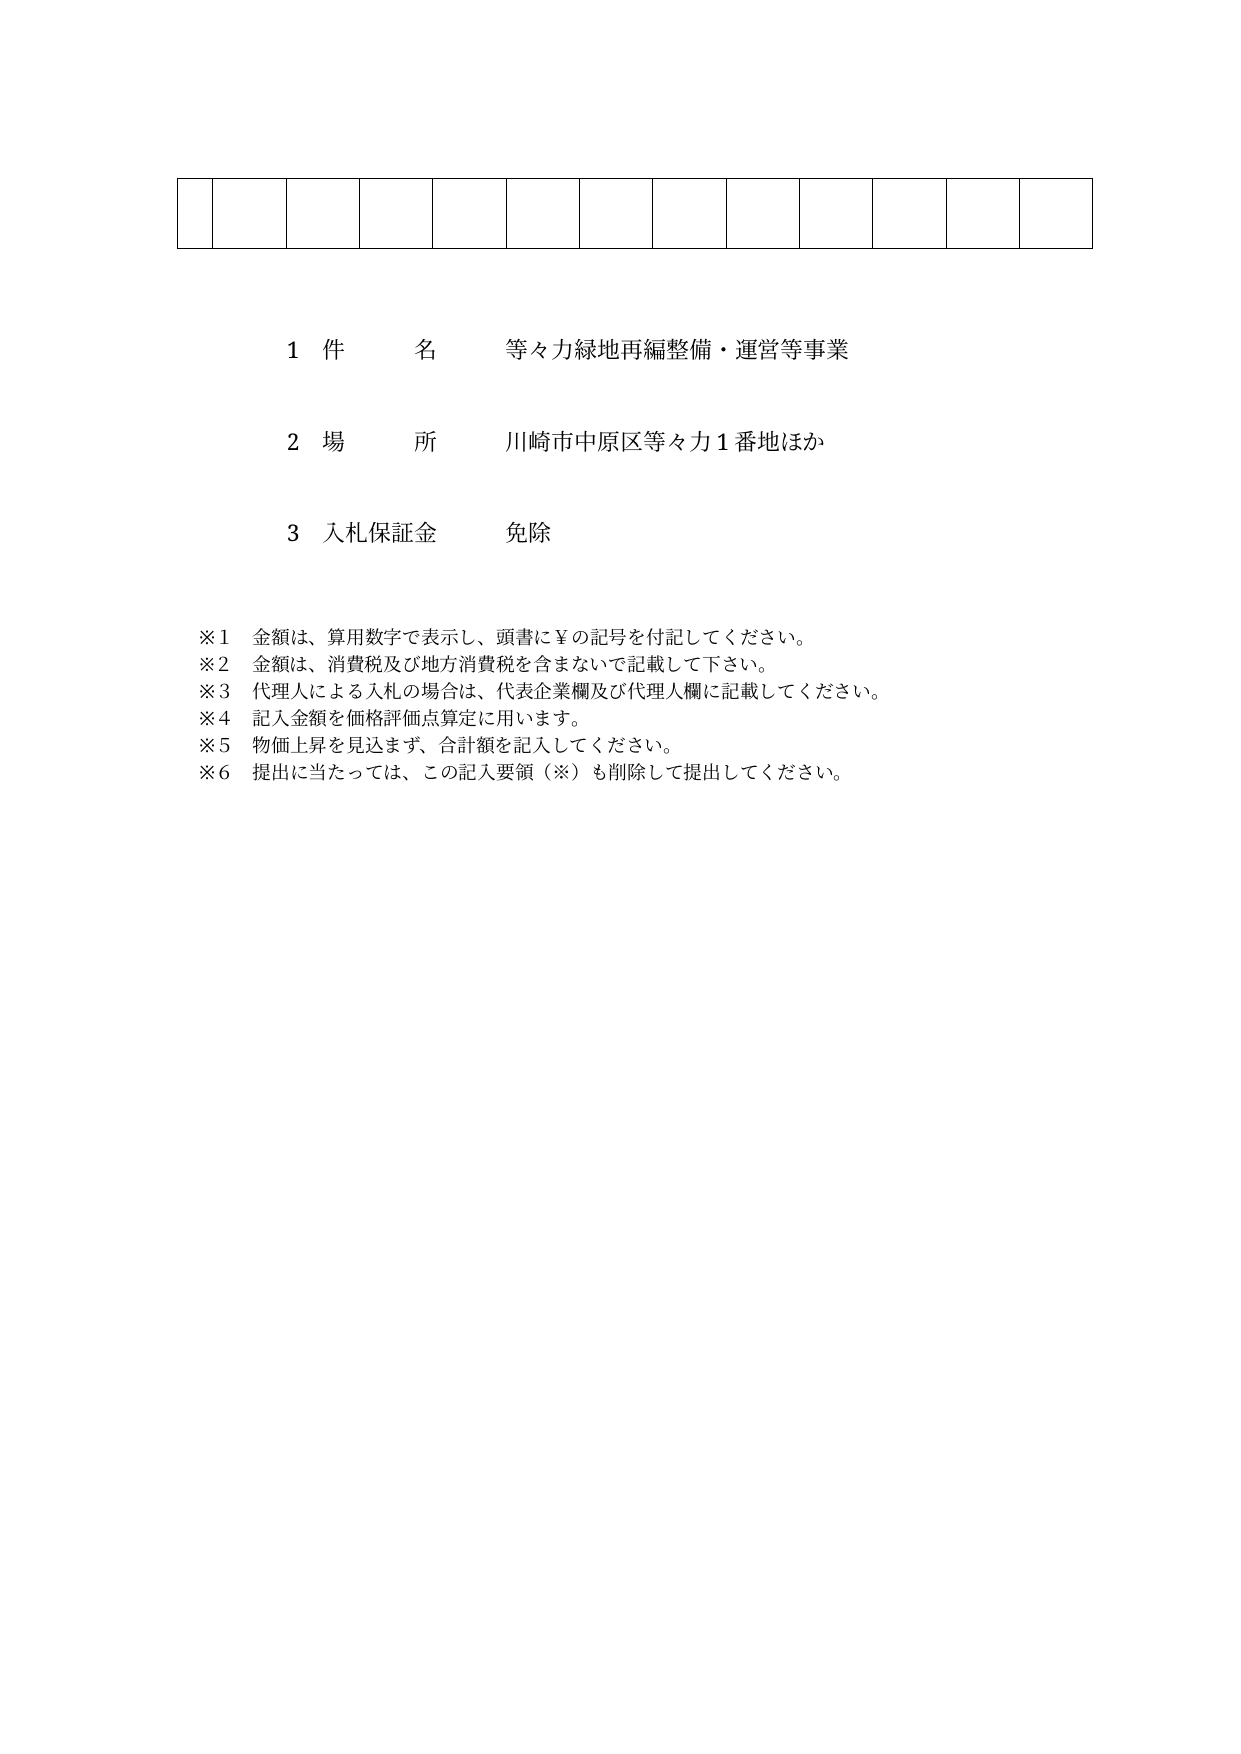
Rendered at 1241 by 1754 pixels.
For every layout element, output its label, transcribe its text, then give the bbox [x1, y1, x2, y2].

text 2 場 所 川崎市中原区等々力1番地ほか [287, 410, 1063, 471]
table_cell [213, 179, 286, 248]
text ※３ 代理人による入札の場合は、代表企業欄及び代理人欄に記載してください。 [199, 677, 1063, 704]
table_cell [947, 179, 1019, 248]
table_cell [507, 179, 579, 248]
text 1 件 名 等々力緑地再編整備・運営等事業 [287, 319, 1063, 379]
table_header 金 [178, 179, 212, 248]
text ※１ 金額は、算用数字で表示し、頭書に￥の記号を付記してください。 [199, 623, 1063, 650]
table_cell [873, 179, 946, 248]
text ※５ 物価上昇を見込まず、合計額を記入してください。 [199, 731, 1063, 758]
text ※２ 金額は、消費税及び地方消費税を含まないで記載して下さい。 [199, 650, 1063, 677]
table_cell [727, 179, 799, 248]
table_cell [653, 179, 726, 248]
table_cell [360, 179, 432, 248]
table_cell [287, 179, 359, 248]
text ※６ 提出に当たっては、この記入要領（※）も削除して提出してください。 [199, 758, 1063, 785]
table_cell [800, 179, 872, 248]
text 3 入札保証金 免除 [287, 501, 1063, 562]
text ※４ 記入金額を価格評価点算定に用います。 [199, 704, 1063, 731]
table_cell [1020, 179, 1092, 248]
table_cell [433, 179, 506, 248]
table_cell [580, 179, 652, 248]
